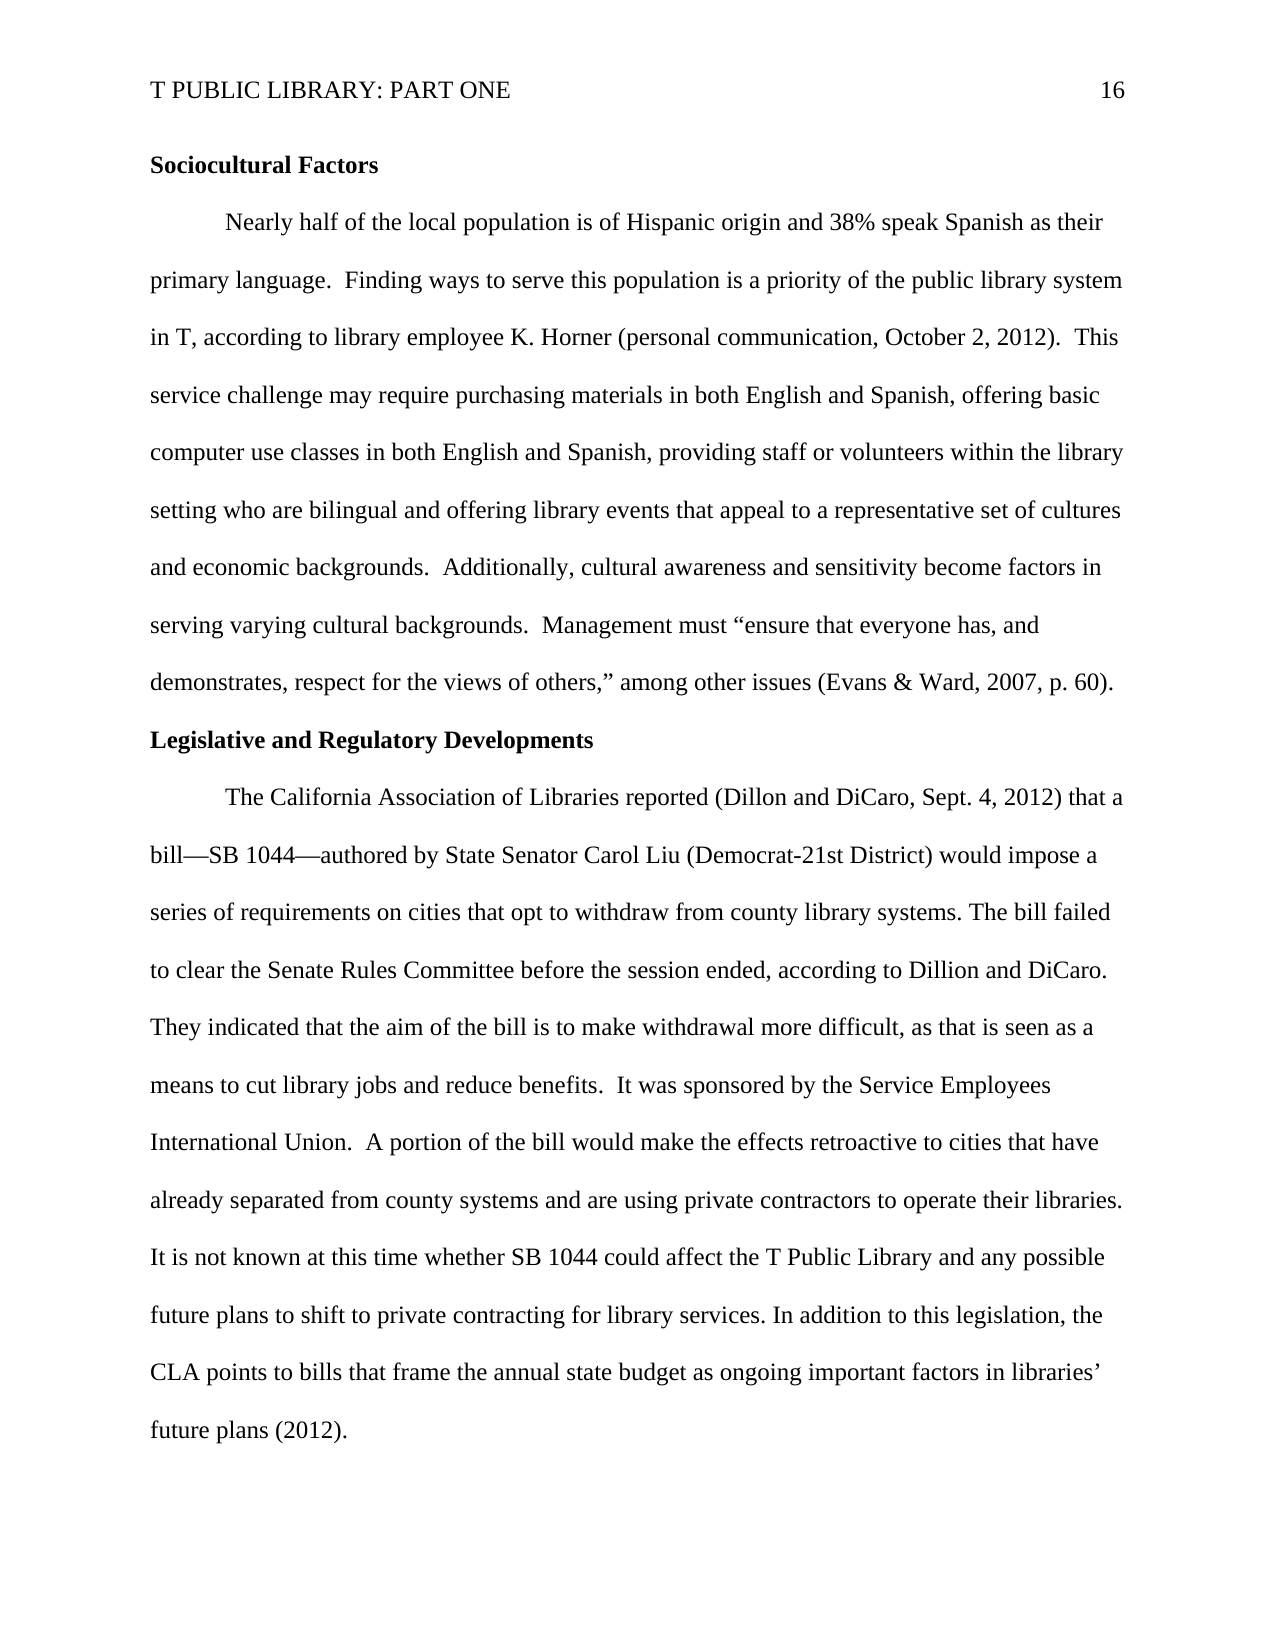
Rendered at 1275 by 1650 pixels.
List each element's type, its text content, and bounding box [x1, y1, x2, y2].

text Nearly half of the local population is of Hispanic origin and 38% speak Spanish as their primary language. Finding ways to serve this population is a priority of the public library system in T, according to library employee K. Horner (personal communication, October 2, 2012). This service challenge may require purchasing materials in both English and Spanish, offering basic computer use classes in both English and Spanish, providing staff or volunteers within the library setting who are bilingual and offering library events that appeal to a representative set of cultures and economic backgrounds. Additionally, cultural awareness and sensitivity become factors in serving varying cultural backgrounds. Management must “ensure that everyone has, and demonstrates, respect for the views of others,” among other issues (Evans & Ward, 2007, p. 60). [150, 207, 1125, 696]
text The California Association of Libraries reported (Dillon and DiCaro, Sept. 4, 2012) that a bill—SB 1044—authored by State Senator Carol Liu (Democrat-21st District) would impose a series of requirements on cities that opt to withdraw from county library systems. The bill failed to clear the Senate Rules Committee before the session ended, according to Dillion and DiCaro. They indicated that the aim of the bill is to make withdrawal more difficult, as that is seen as a means to cut library jobs and reduce benefits. It was sponsored by the Service Employees International Union. A portion of the bill would make the effects retroactive to cities that have already separated from county systems and are using private contractors to operate their libraries. It is not known at this time whether SB 1044 could affect the T Public Library and any possible future plans to shift to private contracting for library services. In addition to this legislation, the CLA points to bills that frame the annual state budget as ongoing important factors in libraries’ future plans (2012). [150, 782, 1125, 1444]
text Sociocultural Factors [150, 150, 1125, 179]
text Legislative and Regulatory Developments [150, 725, 1125, 754]
